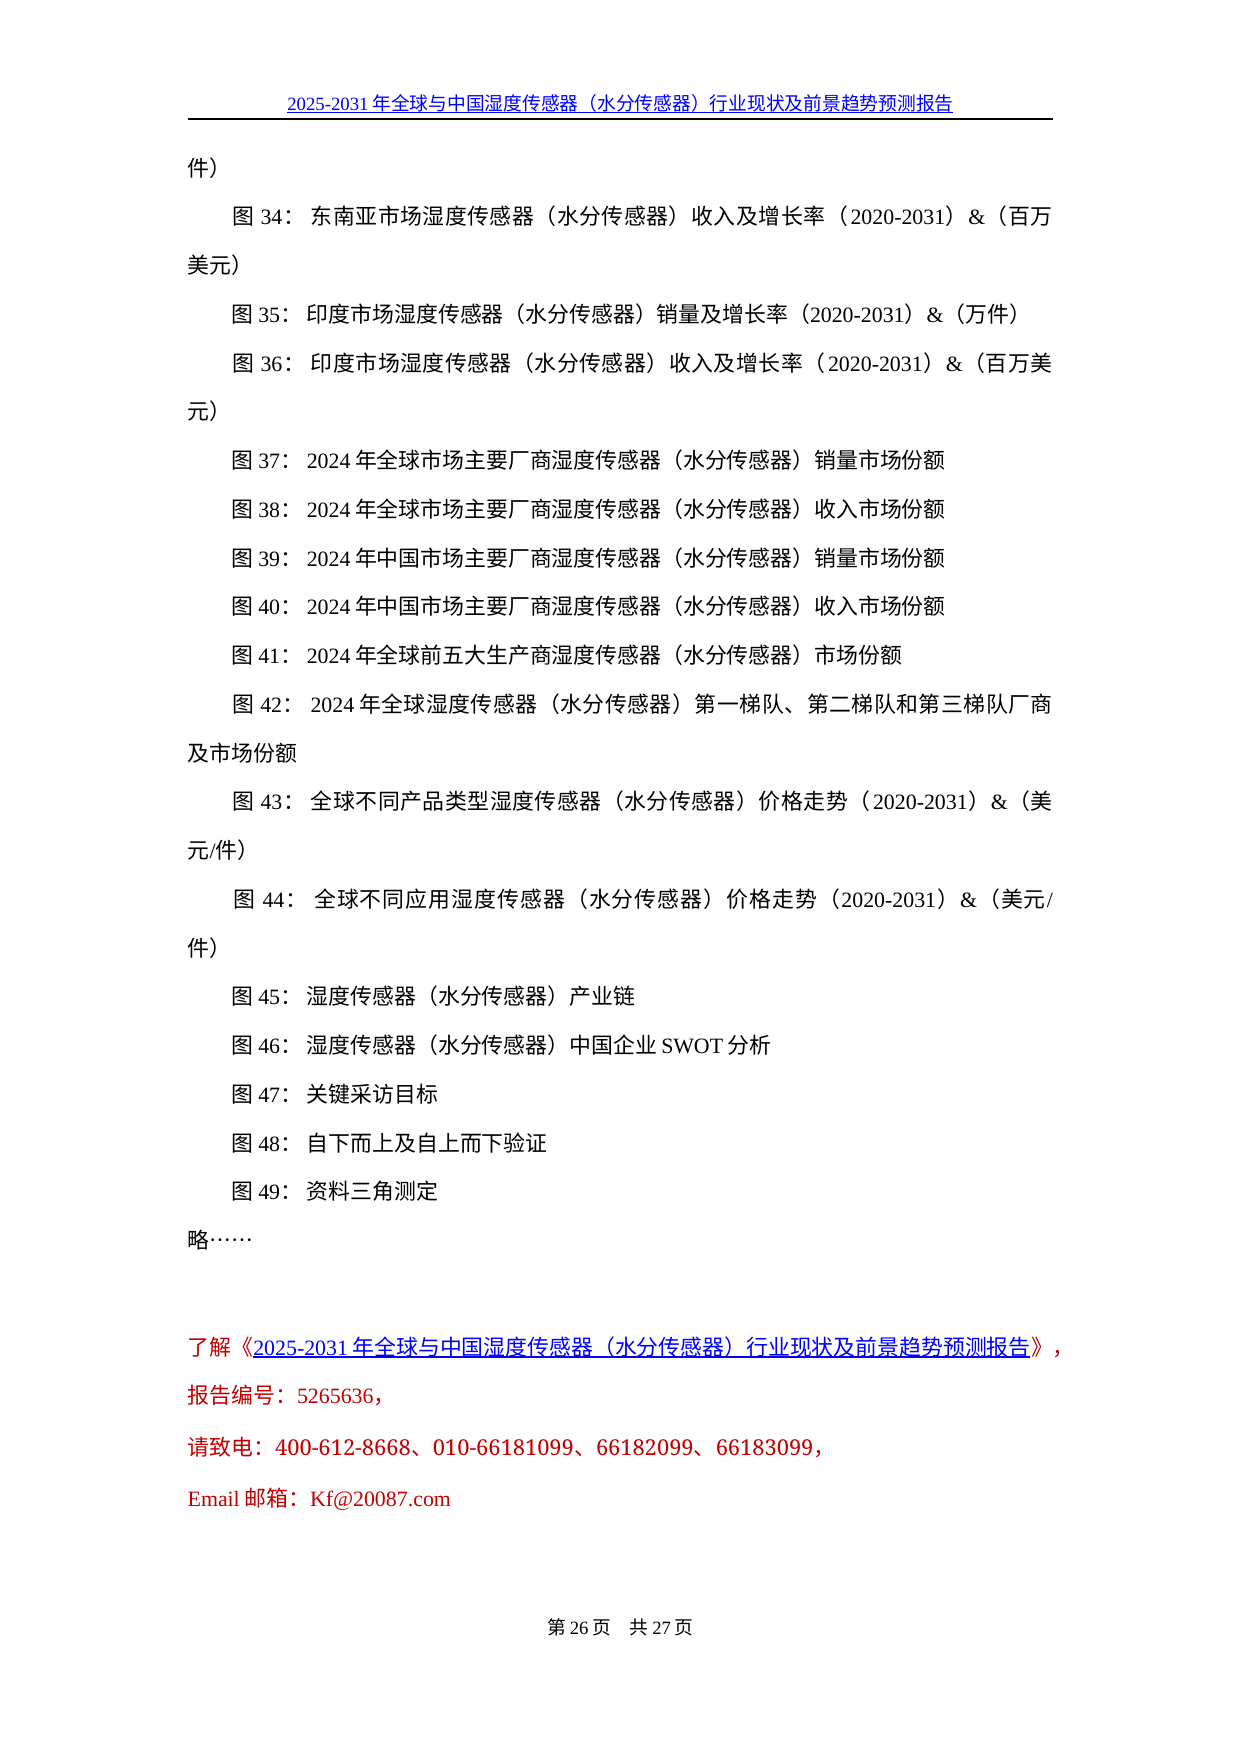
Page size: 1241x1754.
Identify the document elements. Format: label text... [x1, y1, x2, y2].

text 请致电：400-612-8668、010-66181099、66182099、66183099， [187, 1429, 1053, 1462]
text 了解《2025-2031年全球与中国湿度传感器（水分传感器）行业现状及前景趋势预测报告》，报告编号：5265636， [187, 1329, 1053, 1410]
text Email邮箱：Kf@20087.com [187, 1481, 1053, 1513]
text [187, 150, 1053, 1255]
